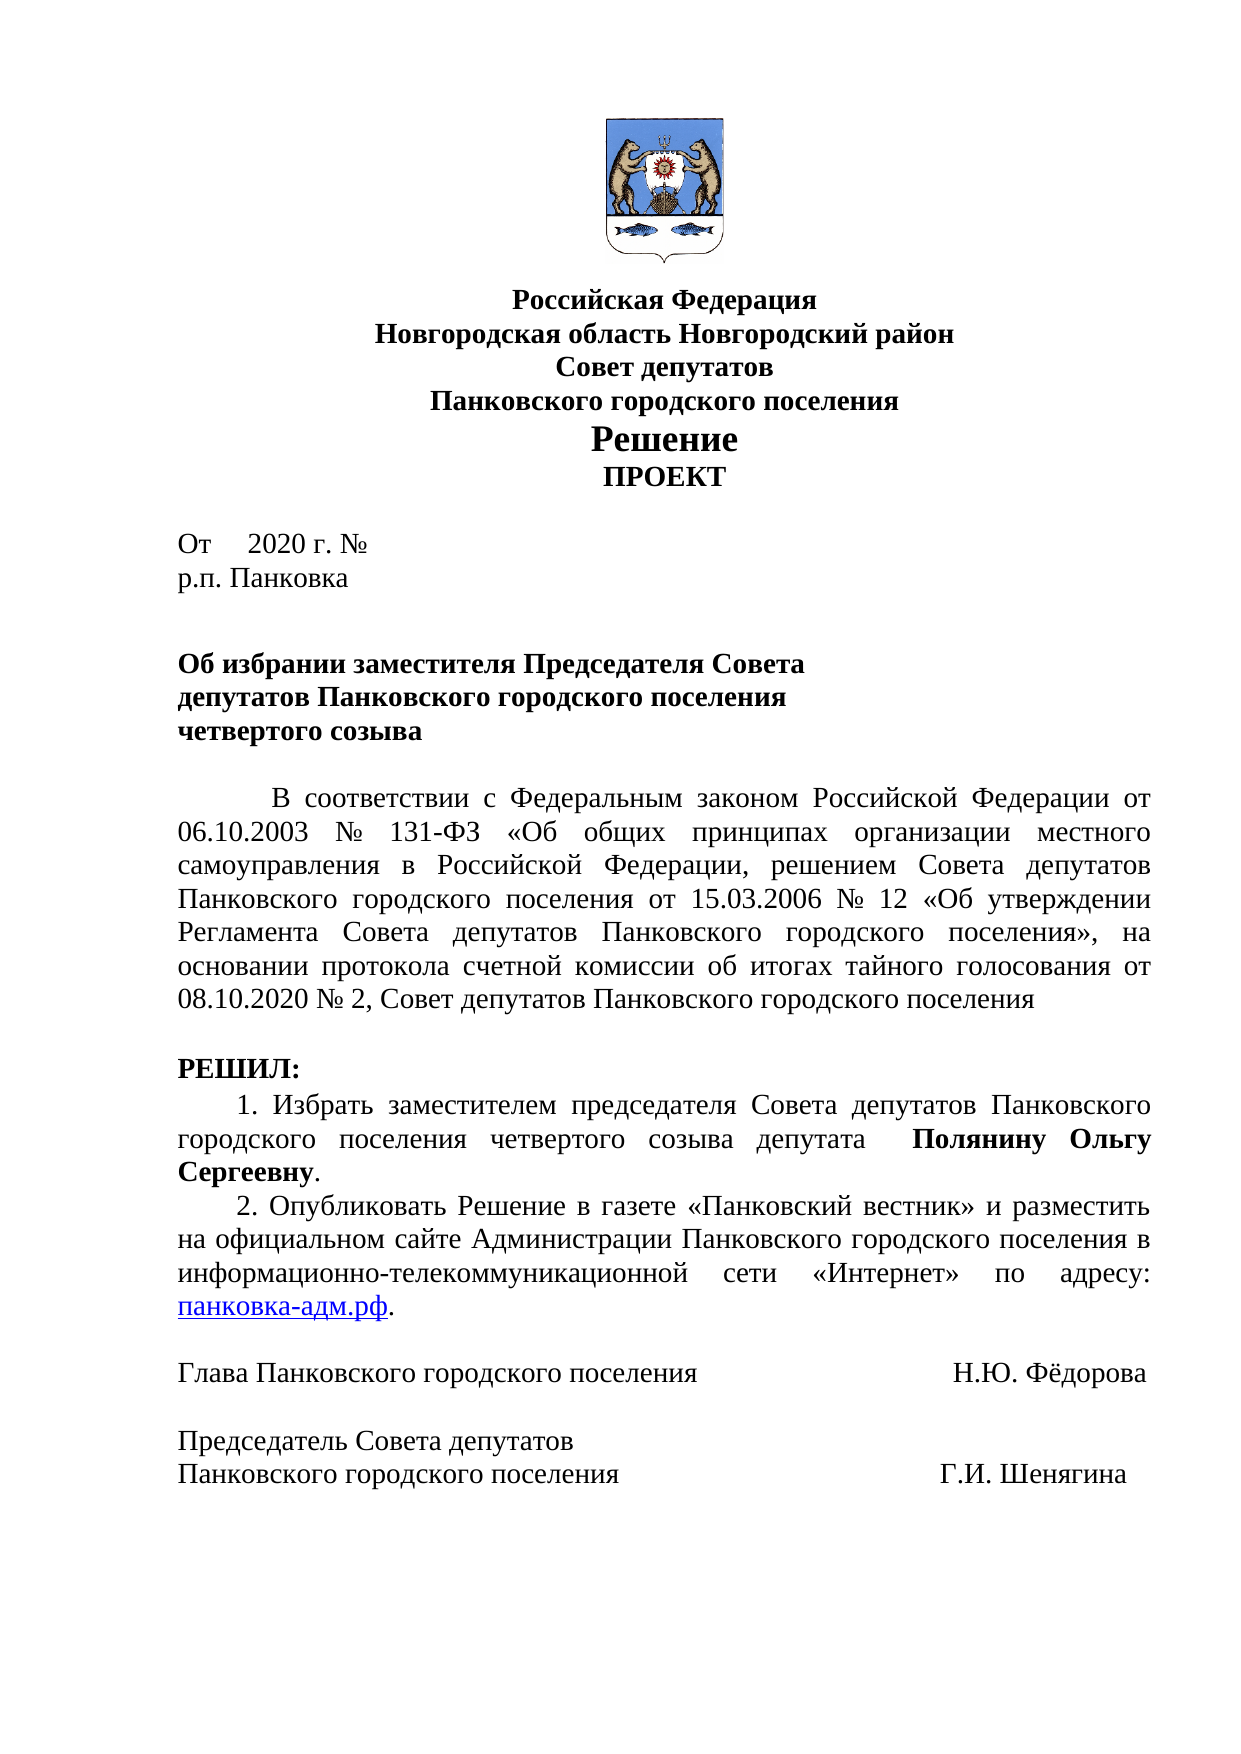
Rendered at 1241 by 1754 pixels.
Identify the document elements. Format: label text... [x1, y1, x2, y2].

text Совет депутатов [177, 349, 1152, 383]
text р.п. Панковка [177, 560, 1152, 594]
text Российская Федерация [177, 282, 1152, 316]
text Глава Панковского городского поселения Н.Ю. Фёдорова [177, 1356, 1152, 1389]
text Панковского городского поселения Г.И. Шенягина [177, 1456, 1152, 1490]
picture [605, 118, 724, 264]
text 2. Опубликовать Решение в газете «Панковский вестник» и разместить на официальном сайте Администрации Панковского городского поселения в информационно-телекоммуникационной сети «Интернет» по адресу: панковка-адм.рф. [177, 1188, 1152, 1322]
text Новгородская область Новгородский район [177, 316, 1152, 349]
text депутатов Панковского городского поселения [177, 679, 1152, 713]
text четвертого созыва [177, 713, 1152, 747]
text В соответствии с Федеральным законом Российской Федерации от 06.10.2003 № 131-ФЗ «Об общих принципах организации местного самоуправления в Российской Федерации, решением Совета депутатов Панковского городского поселения от 15.03.2006 № 12 «Об утверждении Регламента Совета депутатов Панковского городского поселения», на основании протокола счетной комиссии об итогах тайного голосования от 08.10.2020 № 2, Совет депутатов Панковского городского поселения [177, 780, 1152, 1015]
text РЕШИЛ: [177, 1051, 1152, 1085]
text От 2020 г. № [177, 527, 1152, 560]
text ПРОЕКТ [177, 459, 1152, 493]
text Председатель Совета депутатов [177, 1423, 1152, 1456]
text Панковского городского поселения [177, 383, 1152, 416]
text Решение [177, 416, 1152, 459]
text 1. Избрать заместителем председателя Совета депутатов Панковского городского поселения четвертого созыва депутата Полянину Ольгу Сергеевну. [177, 1087, 1152, 1188]
text Об избрании заместителя Председателя Совета [177, 646, 1152, 679]
